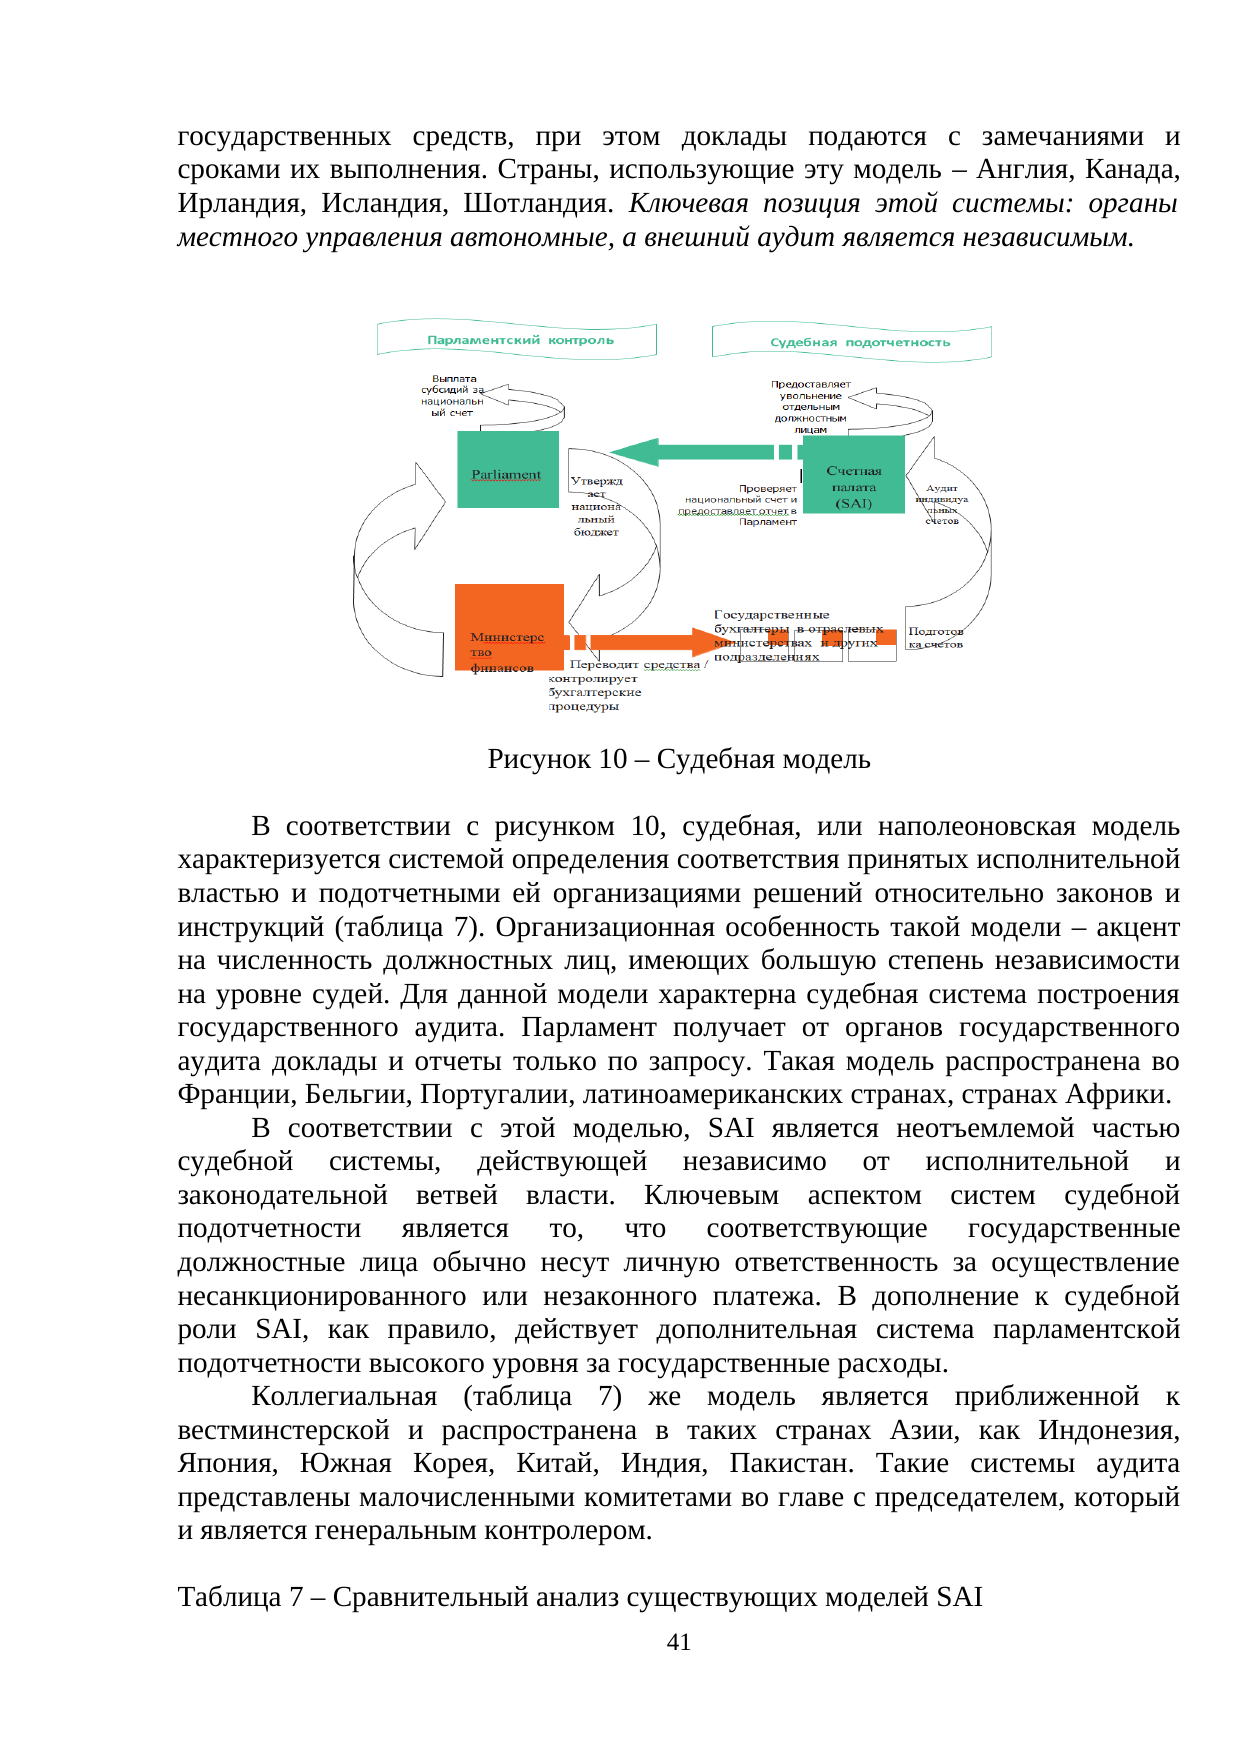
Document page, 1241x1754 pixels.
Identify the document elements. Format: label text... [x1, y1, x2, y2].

text Рисунок 10 – Судебная модель [177, 741, 1181, 774]
text В соответствии с этой моделью, SAI является неотъемлемой частью судебной системы, действующей независимо от исполнительной и законодательной ветвей власти. Ключевым аспектом систем судебной подотчетности является то, что соответствующие государственные должностные лица обычно несут личную ответственность за осуществление несанкционированного или незаконного платежа. В дополнение к судебной роли SAI, как правило, действует дополнительная система парламентской подотчетности высокого уровня за государственные расходы. [177, 1110, 1181, 1378]
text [177, 118, 1181, 252]
text Коллегиальная (таблица 7) же модель является приближенной к вестминстерской и распространена в таких странах Азии, как Индонезия, Япония, Южная Корея, Китай, Индия, Пакистан. Такие системы аудита представлены малочисленными комитетами во главе с председателем, который и является генеральным контролером. [177, 1378, 1181, 1546]
text В соответствии с рисунком 10, судебная, или наполеоновская модель характеризуется системой определения соответствия принятых исполнительной властью и подотчетными ей организациями решений относительно законов и инструкций (таблица 7). Организационная особенность такой модели – акцент на численность должностных лиц, имеющих большую степень независимости на уровне судей. Для данной модели характерна судебная система построения государственного аудита. Парламент получает от органов государственного аудита доклады и отчеты только по запросу. Такая модель распространена во Франции, Бельгии, Португалии, латиноамериканских странах, странах Африки. [177, 808, 1181, 1110]
picture [298, 285, 1046, 722]
text Таблица 7 – Сравнительный анализ существующих моделей SAI [177, 1579, 1181, 1613]
